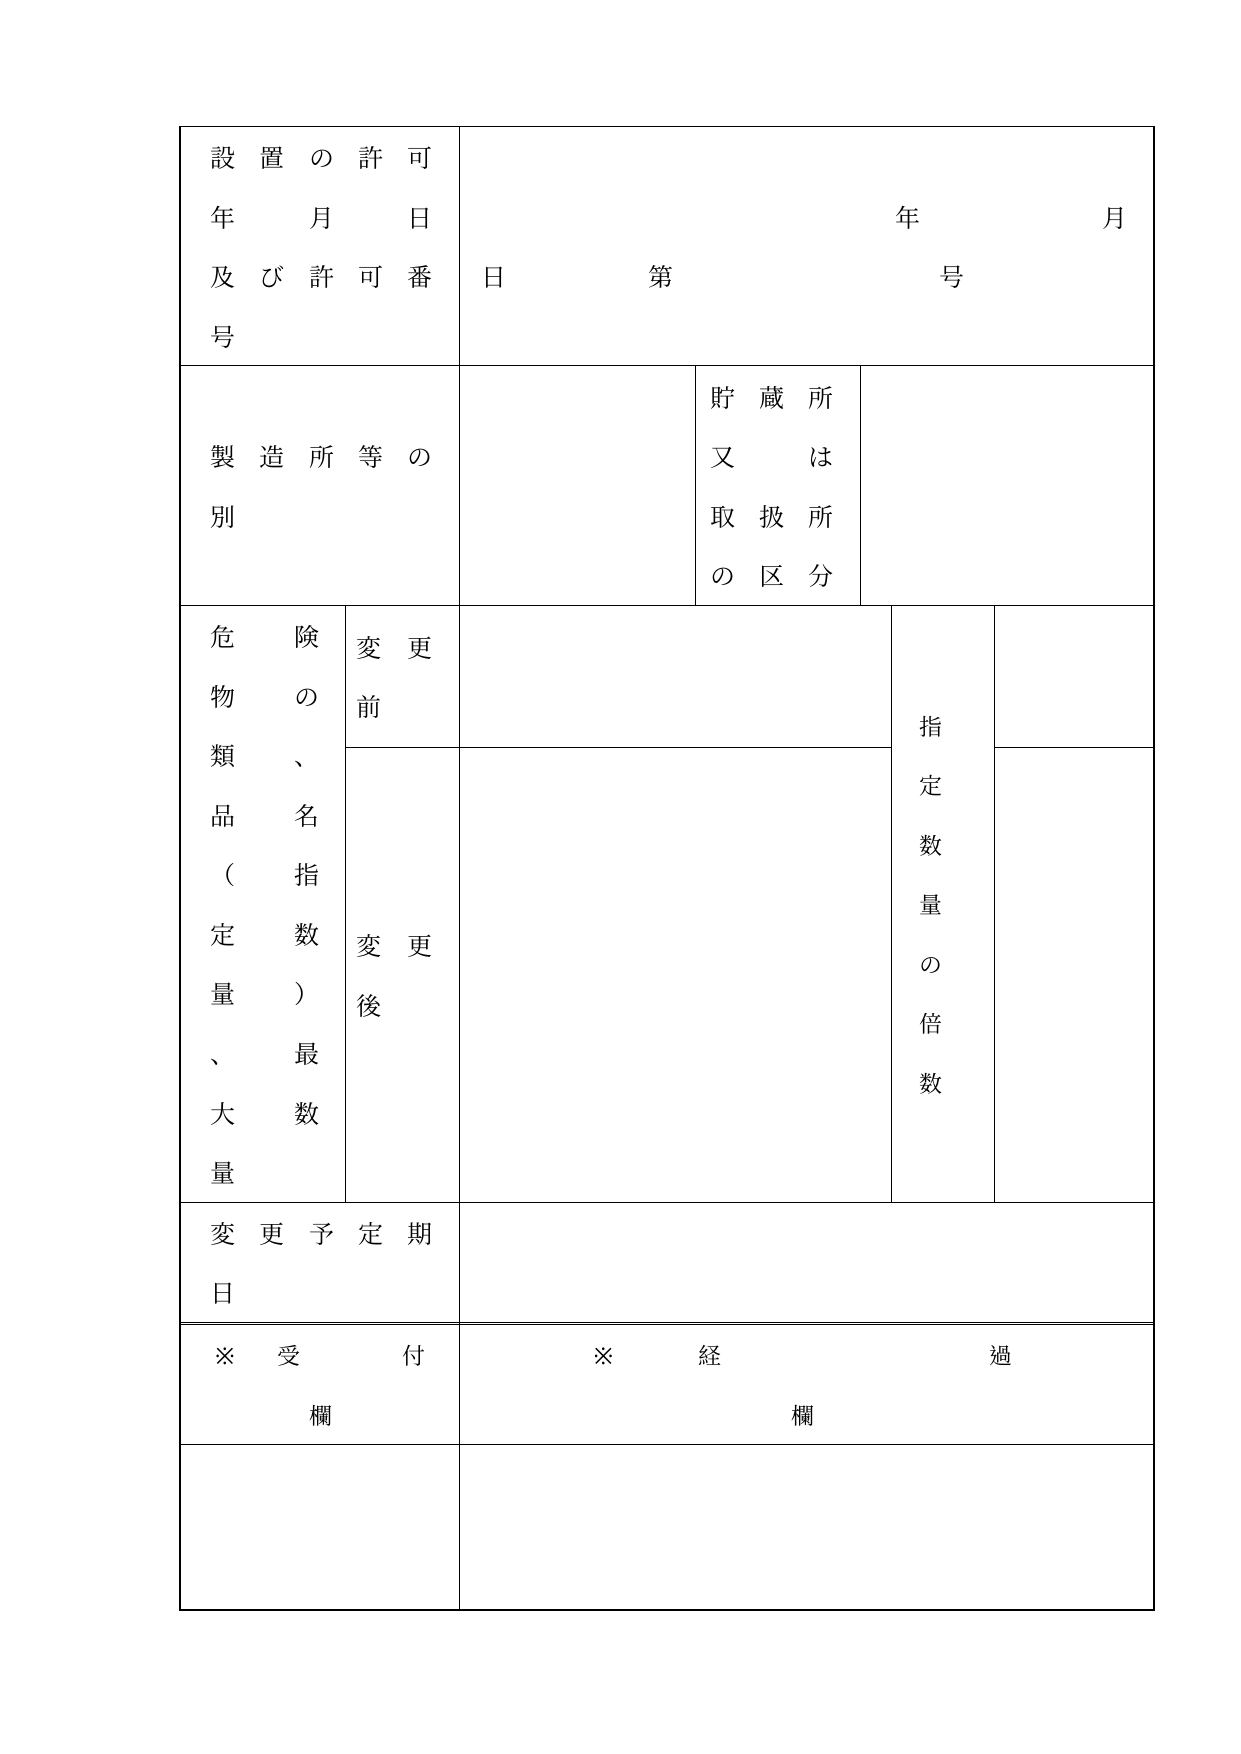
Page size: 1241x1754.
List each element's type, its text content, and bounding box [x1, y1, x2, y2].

table_cell [460, 1203, 1153, 1322]
table_cell [995, 606, 1153, 747]
table_cell [460, 748, 891, 1202]
table_cell 変更前 [346, 606, 459, 747]
table_cell [181, 1445, 459, 1609]
table_cell 危険物の類、品名（指定数量）、最大数量 [181, 606, 345, 1202]
table_cell ※ 経 過 欄 [460, 1325, 1153, 1444]
table_cell [460, 1445, 1153, 1609]
table_cell [460, 606, 891, 747]
table_cell [460, 366, 695, 605]
table_cell 年 月 日 第 号 [460, 127, 1153, 365]
table_cell 設置の許可年月日 及び許可番号 [181, 127, 459, 365]
table_cell [995, 748, 1153, 1202]
table_cell 変更予定期日 [181, 1203, 459, 1322]
table_cell ※ 受 付 欄 [181, 1325, 459, 1444]
table_cell 製造所等の別 [181, 366, 459, 605]
table_cell 変更後 [346, 748, 459, 1202]
table_cell [861, 366, 1153, 605]
table_cell 指定数量の倍数 [892, 606, 994, 1202]
table_cell 貯蔵所又は 取扱所の区分 [696, 366, 860, 605]
